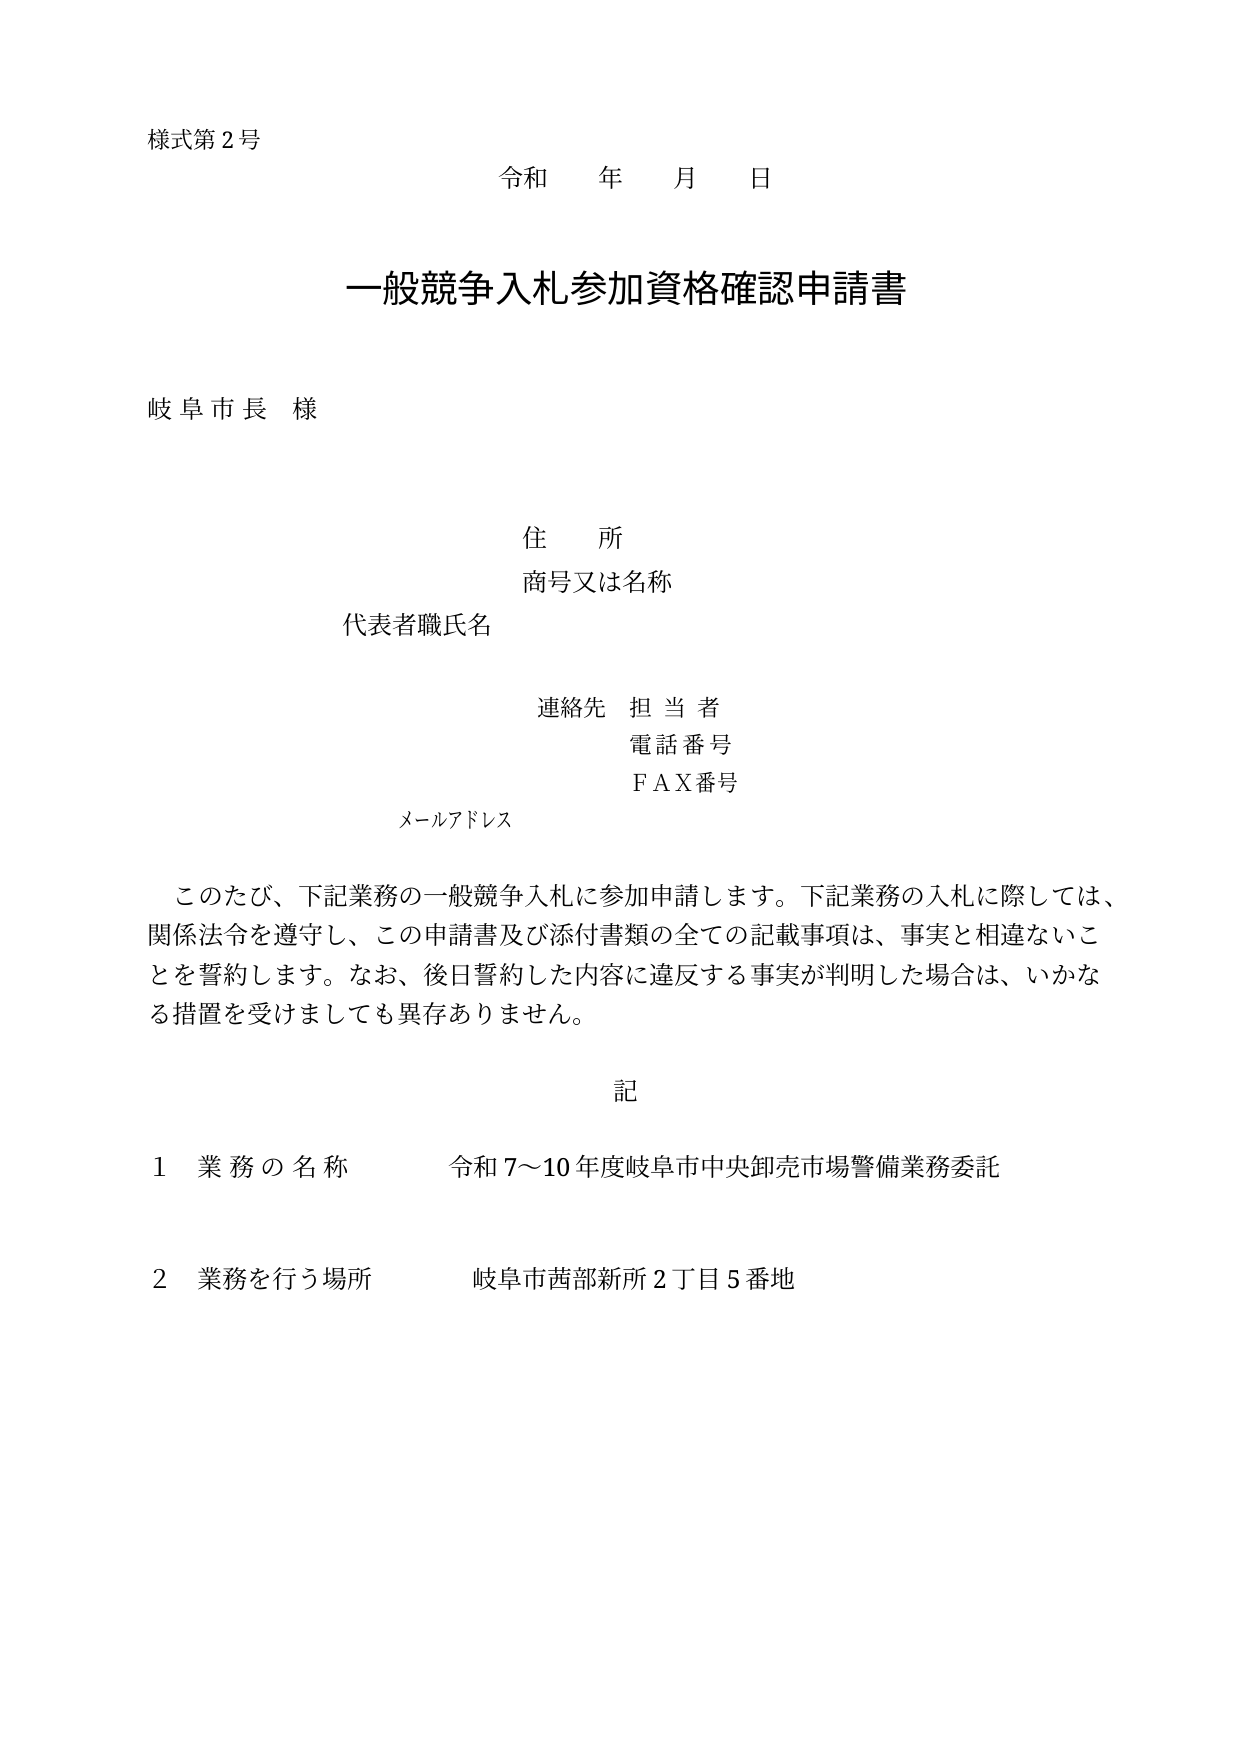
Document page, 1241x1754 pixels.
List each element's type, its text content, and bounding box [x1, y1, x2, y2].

text 一般競争入札参加資格確認申請書 [148, 260, 1104, 312]
text 商号又は名称 [148, 557, 1104, 600]
text 代表者職氏名 [148, 600, 1104, 643]
text メールアドレス [148, 799, 1104, 836]
text 令和 年 月 日 [148, 156, 1104, 195]
text 連絡先 担当者 [148, 687, 1104, 724]
text 岐 阜 市 長 様 [148, 387, 1104, 427]
text １ 業 務 の 名 称 令和7～10年度岐阜市中央卸売市場警備業務委託 [148, 1146, 1104, 1183]
text 電話番号 [148, 724, 1104, 761]
text 記 [148, 1069, 1104, 1108]
text 住 所 [148, 513, 1104, 557]
text このたび、下記業務の一般競争入札に参加申請します。下記業務の入札に際しては、関係法令を遵守し、この申請書及び添付書類の全ての記載事項は、事実と相違ないことを誓約します。なお、後日誓約した内容に違反する事実が判明した場合は、いかなる措置を受けましても異存ありません。 [148, 874, 1104, 1032]
text ＦＡＸ番号 [148, 761, 1104, 799]
text ２ 業務を行う場所 岐阜市茜部新所2丁目5番地 [148, 1258, 1104, 1295]
text 様式第2号 [148, 118, 1104, 156]
